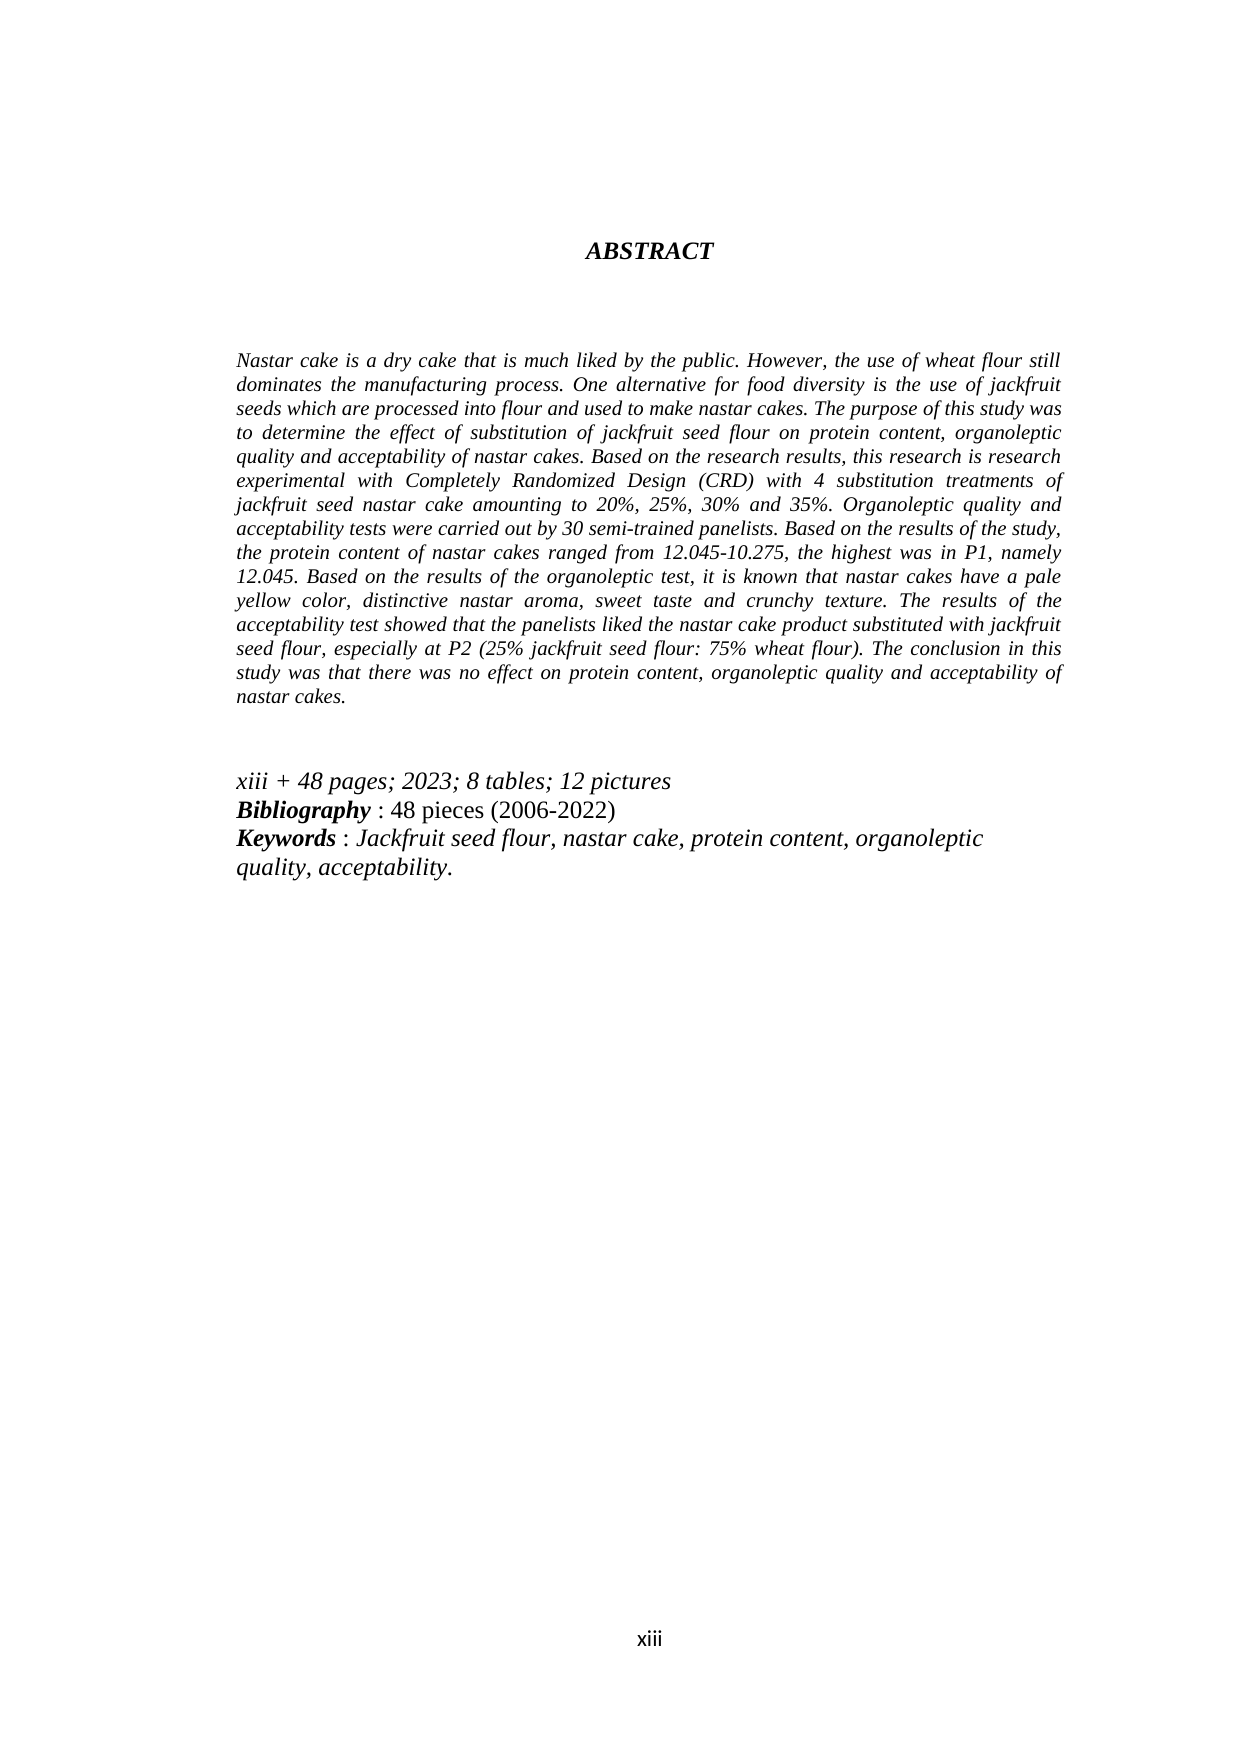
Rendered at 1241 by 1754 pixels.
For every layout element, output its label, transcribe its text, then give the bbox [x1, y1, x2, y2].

text xiii + 48 pages; 2023; 8 tables; 12 pictures [236, 766, 1063, 795]
text Keywords : Jackfruit seed flour, nastar cake, protein content, organoleptic quality, acceptability. [236, 823, 1063, 881]
text Bibliography : 48 pieces (2006-2022) [236, 795, 1063, 823]
subtitle ABSTRACT [236, 236, 1063, 265]
text Nastar cake is a dry cake that is much liked by the public. However, the use of wheat flour still dominates the manufacturing process. One alternative for food diversity is the use of jackfruit seeds which are processed into flour and used to make nastar cakes. The purpose of this study was to determine the effect of substitution of jackfruit seed flour on protein content, organoleptic quality and acceptability of nastar cakes. Based on the research results, this research is research experimental with Completely Randomized Design (CRD) with 4 substitution treatments of jackfruit seed nastar cake amounting to 20%, 25%, 30% and 35%. Organoleptic quality and acceptability tests were carried out by 30 semi-trained panelists. Based on the results of the study, the protein content of nastar cakes ranged from 12.045-10.275, the highest was in P1, namely 12.045. Based on the results of the organoleptic test, it is known that nastar cakes have a pale yellow color, distinctive nastar aroma, sweet taste and crunchy texture. The results of the acceptability test showed that the panelists liked the nastar cake product substituted with jackfruit seed flour, especially at P2 (25% jackfruit seed flour: 75% wheat flour). The conclusion in this study was that there was no effect on protein content, organoleptic quality and acceptability of nastar cakes. [236, 347, 1063, 708]
